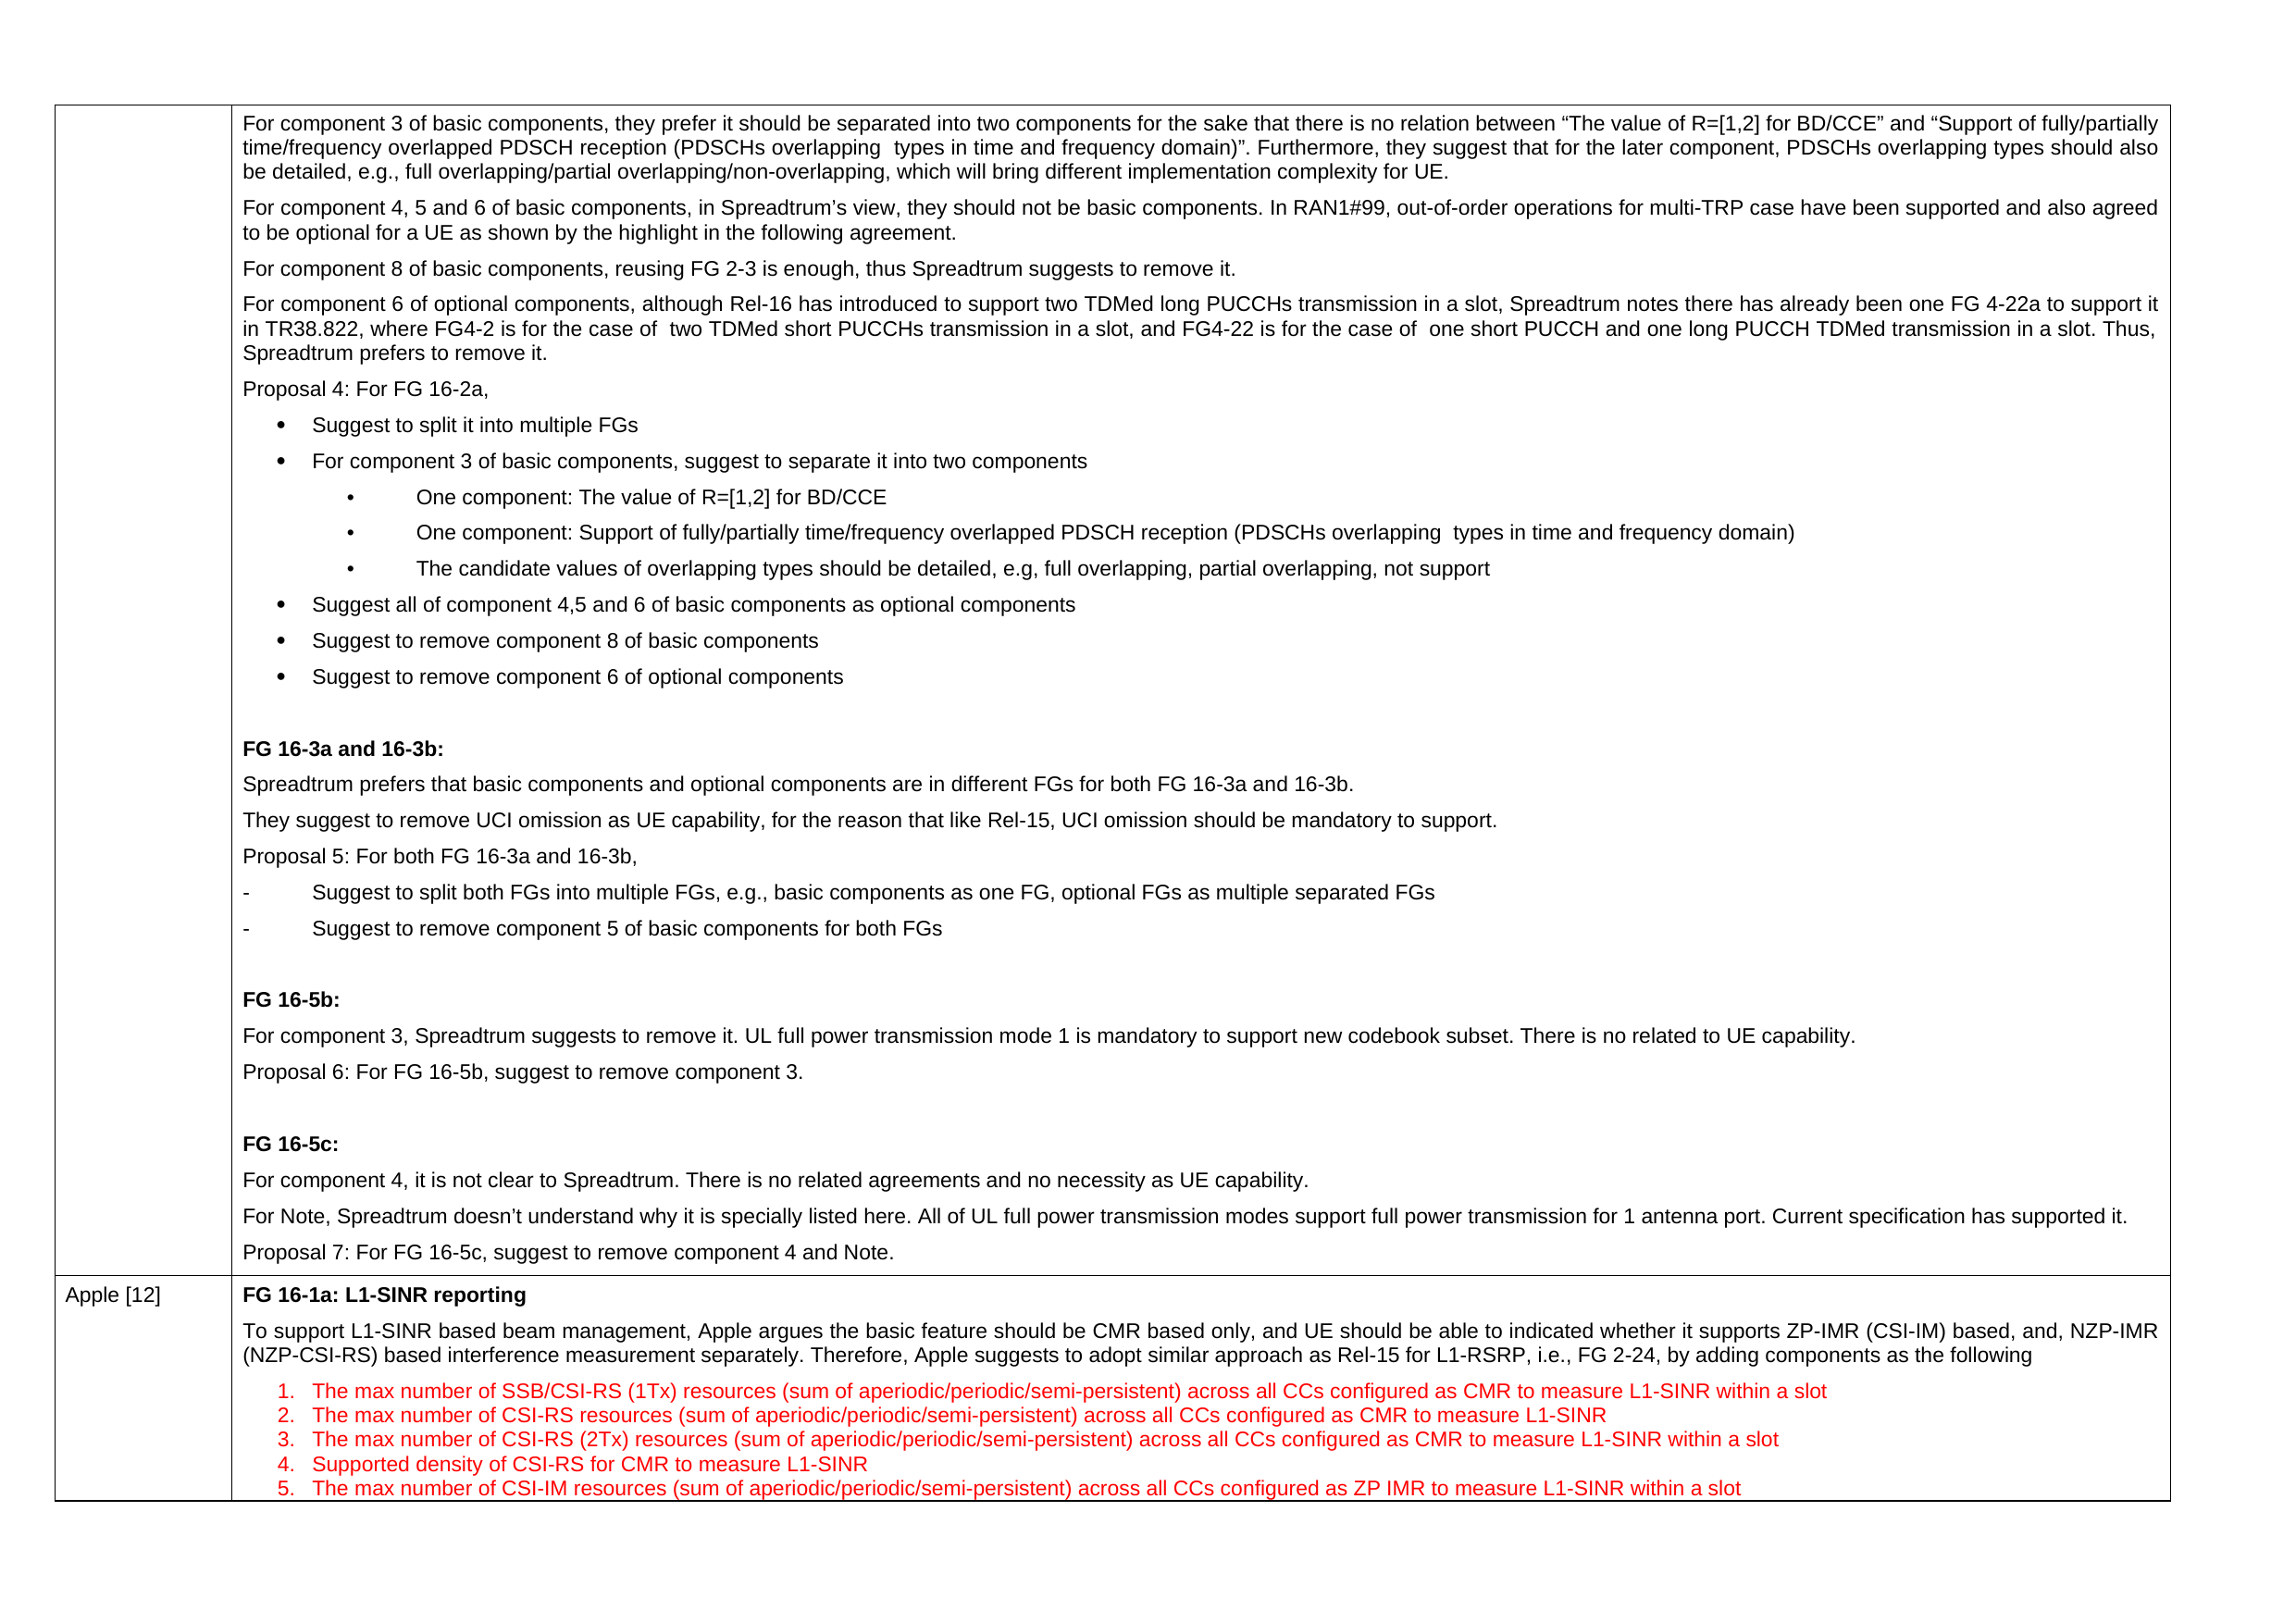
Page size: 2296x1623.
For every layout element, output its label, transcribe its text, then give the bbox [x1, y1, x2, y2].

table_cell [56, 105, 231, 1275]
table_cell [232, 1276, 2170, 1500]
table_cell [232, 105, 2170, 1275]
table_cell Apple [12] [56, 1276, 231, 1500]
